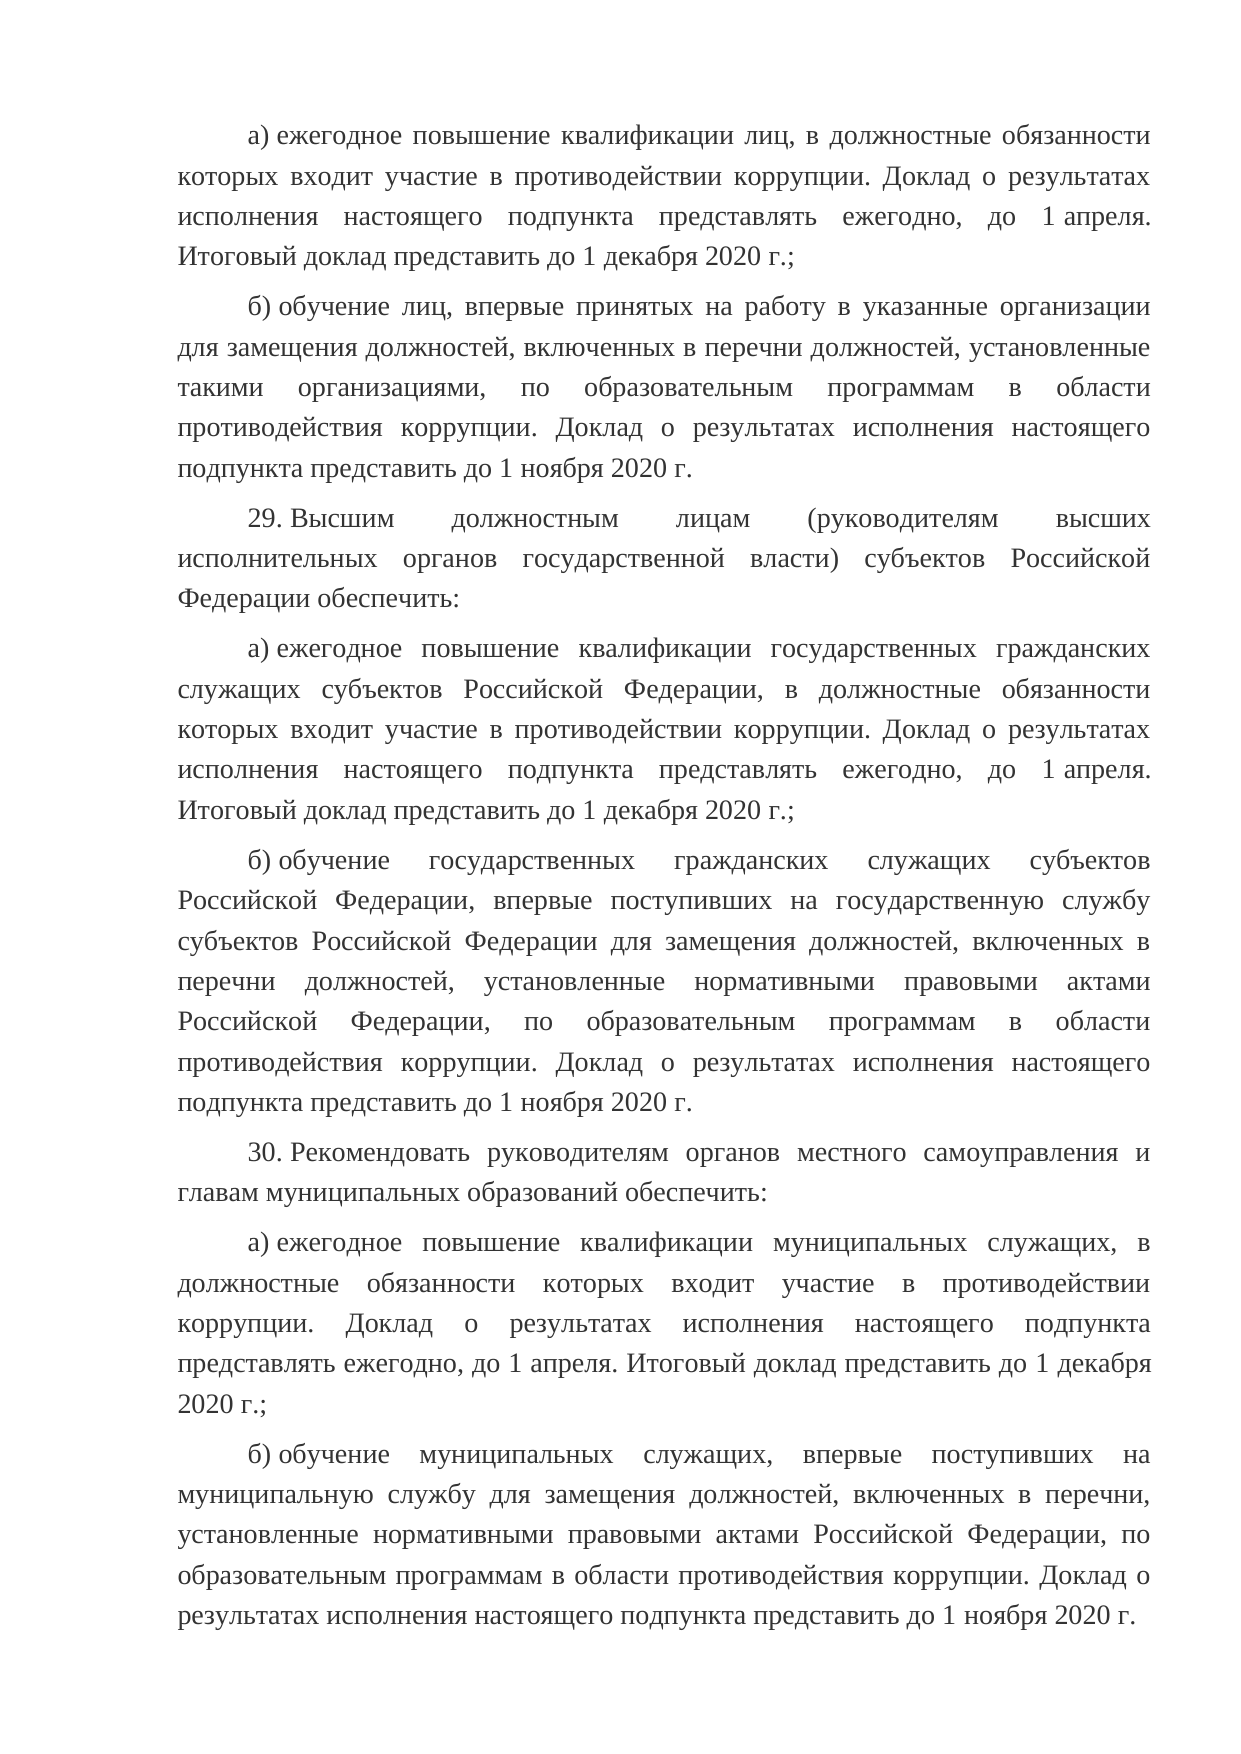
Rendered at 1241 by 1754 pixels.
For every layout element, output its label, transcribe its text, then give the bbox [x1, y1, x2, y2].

text 29. Высшим должностным лицам (руководителям высших исполнительных органов государственной власти) субъектов Российской Федерации обеспечить: [177, 501, 1152, 614]
text а) ежегодное повышение квалификации государственных гражданских служащих субъектов Российской Федерации, в должностные обязанности которых входит участие в противодействии коррупции. Доклад о результатах исполнения настоящего подпункта представлять ежегодно, до 1 апреля. Итоговый доклад представить до 1 декабря 2020 г.; [177, 631, 1152, 825]
text а) ежегодное повышение квалификации лиц, в должностные обязанности которых входит участие в противодействии коррупции. Доклад о результатах исполнения настоящего подпункта представлять ежегодно, до 1 апреля. Итоговый доклад представить до 1 декабря 2020 г.; [177, 118, 1152, 272]
text 30. Рекомендовать руководителям органов местного самоуправления и главам муниципальных образований обеспечить: [177, 1135, 1152, 1208]
text а) ежегодное повышение квалификации муниципальных служащих, в должностные обязанности которых входит участие в противодействии коррупции. Доклад о результатах исполнения настоящего подпункта представлять ежегодно, до 1 апреля. Итоговый доклад представить до 1 декабря 2020 г.; [177, 1225, 1152, 1419]
text б) обучение государственных гражданских служащих субъектов Российской Федерации, впервые поступивших на государственную службу субъектов Российской Федерации для замещения должностей, включенных в перечни должностей, установленные нормативными правовыми актами Российской Федерации, по образовательным программам в области противодействия коррупции. Доклад о результатах исполнения настоящего подпункта представить до 1 ноября 2020 г. [177, 843, 1152, 1118]
text б) обучение муниципальных служащих, впервые поступивших на муниципальную службу для замещения должностей, включенных в перечни, установленные нормативными правовыми актами Российской Федерации, по образовательным программам в области противодействия коррупции. Доклад о результатах исполнения настоящего подпункта представить до 1 ноября 2020 г. [177, 1437, 1152, 1631]
text б) обучение лиц, впервые принятых на работу в указанные организации для замещения должностей, включенных в перечни должностей, установленные такими организациями, по образовательным программам в области противодействия коррупции. Доклад о результатах исполнения настоящего подпункта представить до 1 ноября 2020 г. [177, 289, 1152, 483]
